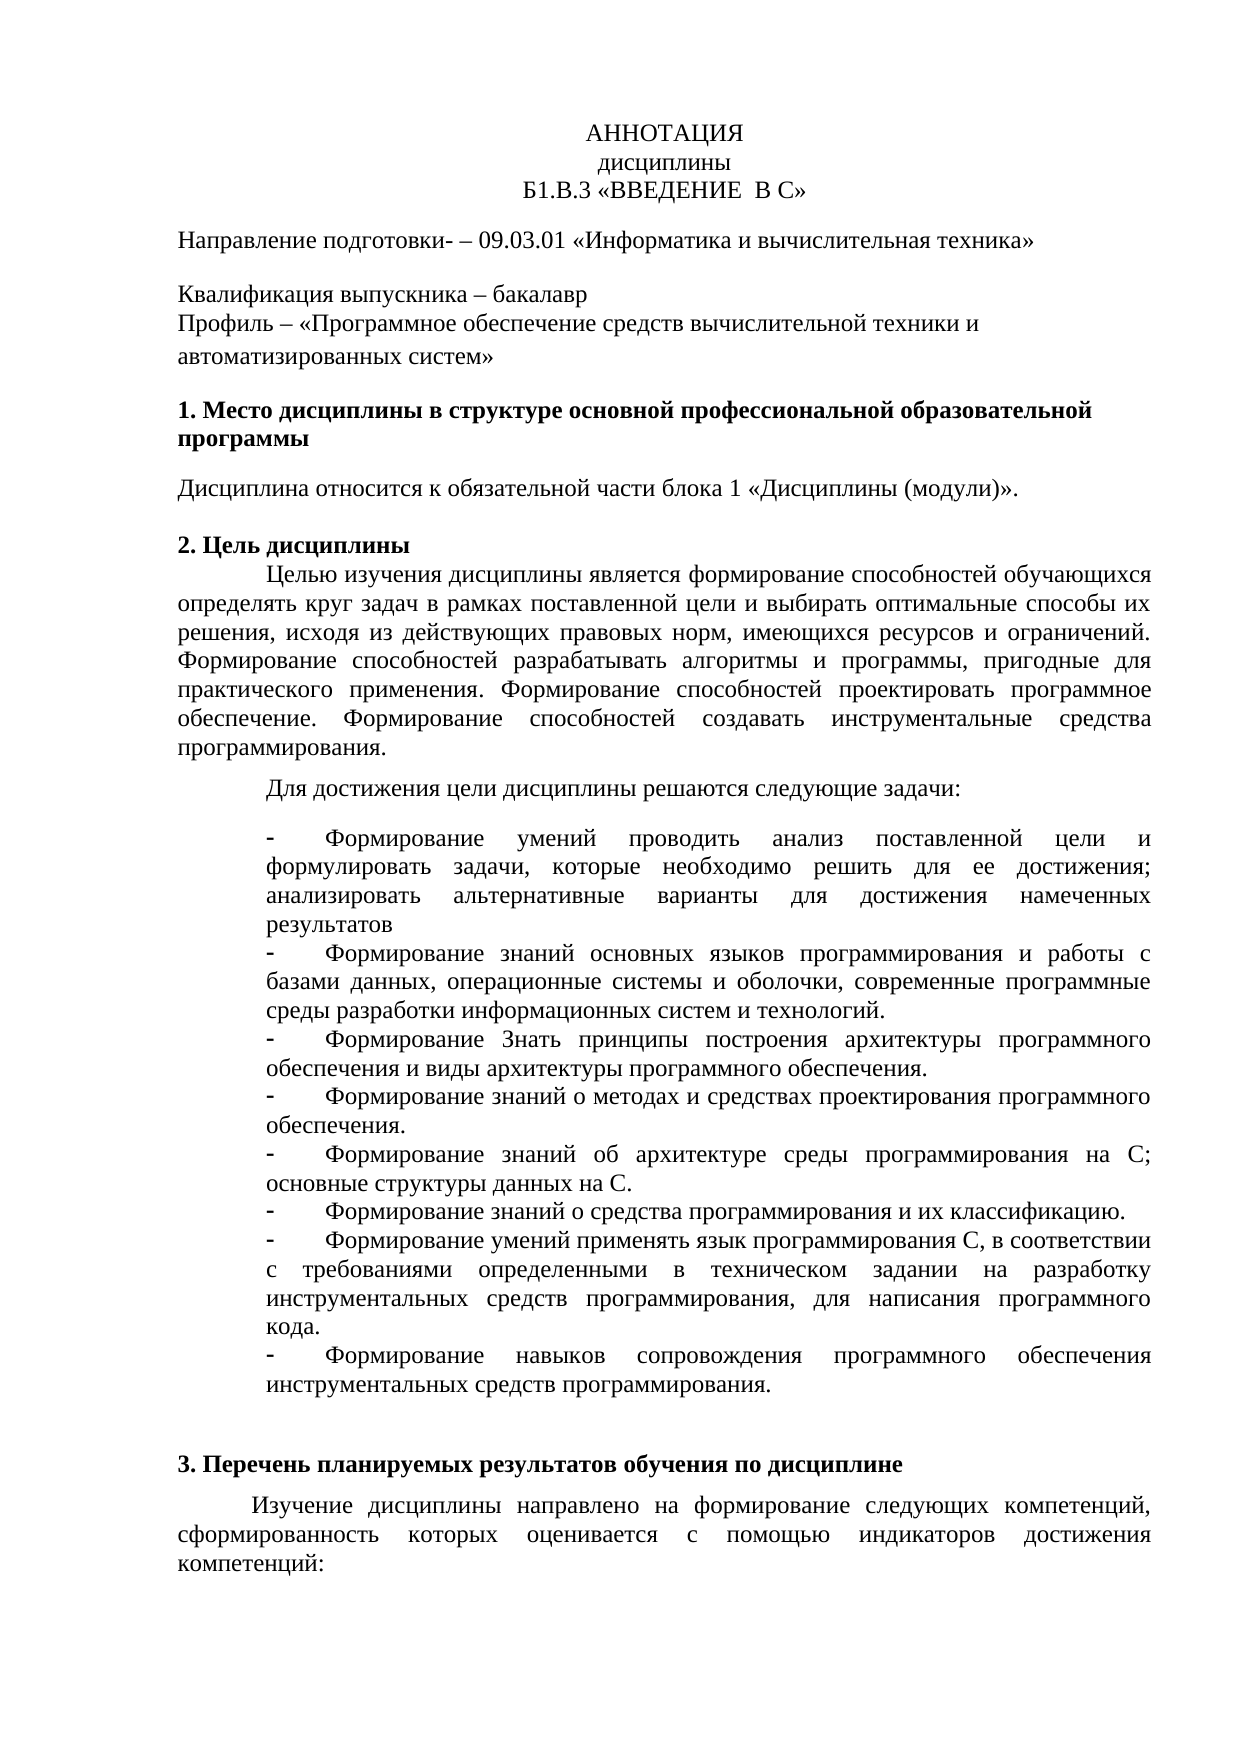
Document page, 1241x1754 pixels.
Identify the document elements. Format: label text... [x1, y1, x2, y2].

list Формирование умений проводить анализ поставленной цели и формулировать задачи, которые необходимо решить для ее достижения; анализировать альтернативные варианты для достижения намеченных результатов [266, 823, 1152, 938]
list Формирование знаний об архитектуре среды программирования на С; основные структуры данных на С. [266, 1139, 1152, 1196]
list Формирование умений применять язык программирования С, в соответствии с требованиями определенными в техническом задании на разработку инструментальных средств программирования, для написания программного кода. [266, 1225, 1152, 1340]
text Направление подготовки- – 09.03.01 «Информатика и вычислительная техника» [177, 225, 1152, 254]
text АННОТАЦИЯ [177, 118, 1152, 147]
text Дисциплина относится к обязательной части блока 1 «Дисциплины (модули)». [177, 473, 1152, 502]
list Формирование знаний основных языков программирования и работы с базами данных, операционные системы и оболочки, современные программные среды разработки информационных систем и технологий. [266, 938, 1152, 1024]
text Изучение дисциплины направлено на формирование следующих компетенций, сформированность которых оценивается с помощью индикаторов достижения компетенций: [177, 1490, 1152, 1576]
text Целью изучения дисциплины является формирование способностей обучающихся определять круг задач в рамках поставленной цели и выбирать оптимальные способы их решения, исходя из действующих правовых норм, имеющихся ресурсов и ограничений. Формирование способностей разрабатывать алгоритмы и программы, пригодные для практического применения. Формирование способностей проектировать программное обеспечение. Формирование способностей создавать инструментальные средства программирования. [177, 559, 1152, 761]
text 2. Цель дисциплины [177, 531, 1152, 559]
text 3. Перечень планируемых результатов обучения по дисциплине [177, 1449, 1152, 1478]
list Формирование Знать принципы построения архитектуры программного обеспечения и виды архитектуры программного обеспечения. [266, 1024, 1152, 1081]
text дисциплины [177, 147, 1152, 176]
text Для достижения цели дисциплины решаются следующие задачи: [177, 773, 1152, 802]
list Формирование знаний о средства программирования и их классификацию. [266, 1196, 1152, 1225]
text 1. Место дисциплины в структуре основной профессиональной образовательной программы [177, 395, 1152, 452]
list Формирование навыков сопровождения программного обеспечения инструментальных средств программирования. [266, 1340, 1152, 1398]
list Формирование знаний о методах и средствах проектирования программного обеспечения. [266, 1081, 1152, 1139]
text Профиль – «Программное обеспечение средств вычислительной техники и автоматизированных систем» [177, 308, 1152, 369]
text Б1.В.3 «ВВЕДЕНИЕ В С» [177, 176, 1152, 204]
text Квалификация выпускника – бакалавр [177, 279, 1152, 308]
